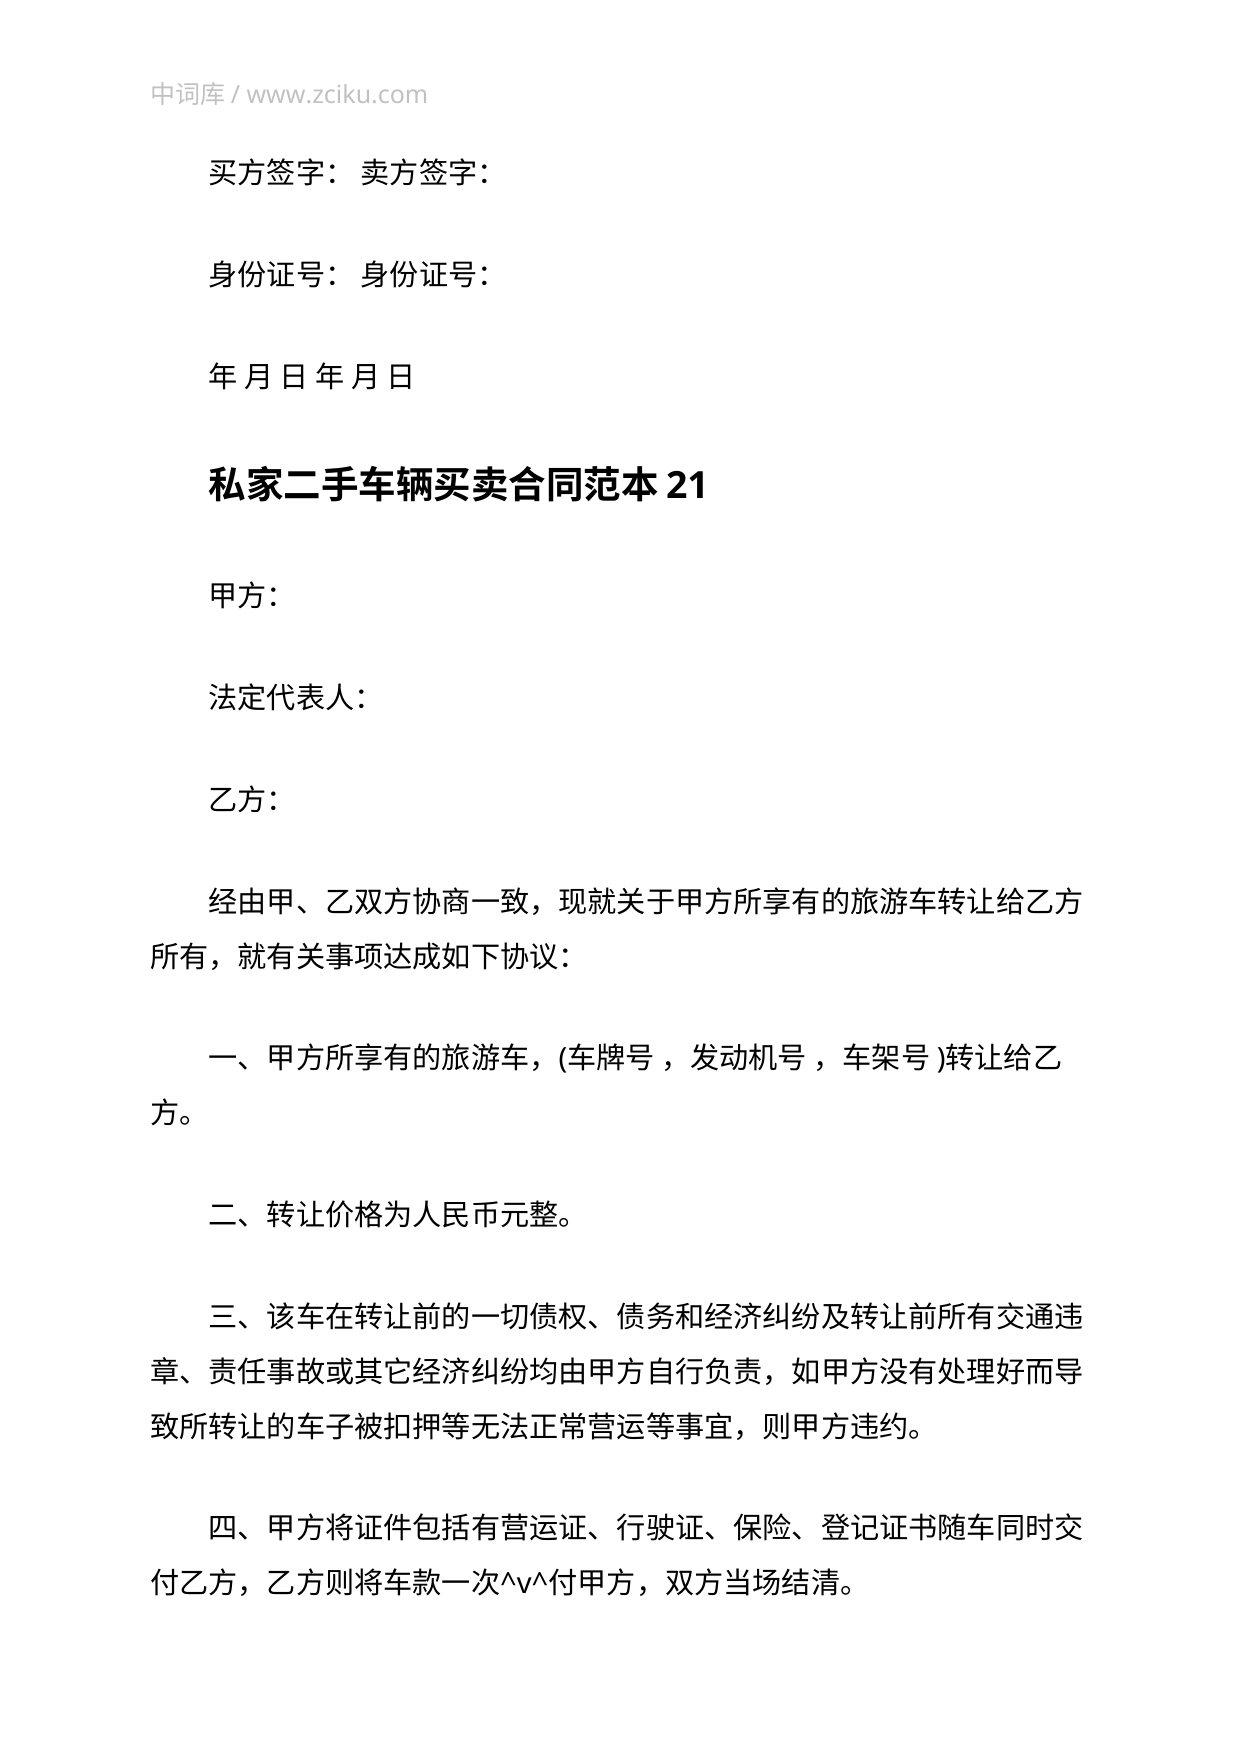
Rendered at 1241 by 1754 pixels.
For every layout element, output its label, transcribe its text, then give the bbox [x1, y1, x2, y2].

text 乙方： [150, 776, 1090, 819]
text 四、甲方将证件包括有营运证、行驶证、保险、登记证书随车同时交付乙方，乙方则将车款一次^v^付甲方，双方当场结清。 [150, 1505, 1090, 1602]
text 身份证号： 身份证号： [150, 252, 1090, 294]
text 一、甲方所享有的旅游车，(车牌号 ，发动机号 ，车架号 )转让给乙方。 [150, 1035, 1090, 1132]
text 经由甲、乙双方协商一致，现就关于甲方所享有的旅游车转让给乙方所有，就有关事项达成如下协议： [150, 878, 1090, 975]
text 二、转让价格为人民币元整。 [150, 1192, 1090, 1234]
text 法定代表人： [150, 675, 1090, 717]
text 年 月 日 年 月 日 [150, 353, 1090, 396]
text 买方签字： 卖方签字： [150, 150, 1090, 192]
text 甲方： [150, 573, 1090, 615]
text 三、该车在转让前的一切债权、债务和经济纠纷及转让前所有交通违章、责任事故或其它经济纠纷均由甲方自行负责，如甲方没有处理好而导致所转让的车子被扣押等无法正常营运等事宜，则甲方违约。 [150, 1293, 1090, 1446]
text 私家二手车辆买卖合同范本21 [150, 455, 1090, 510]
